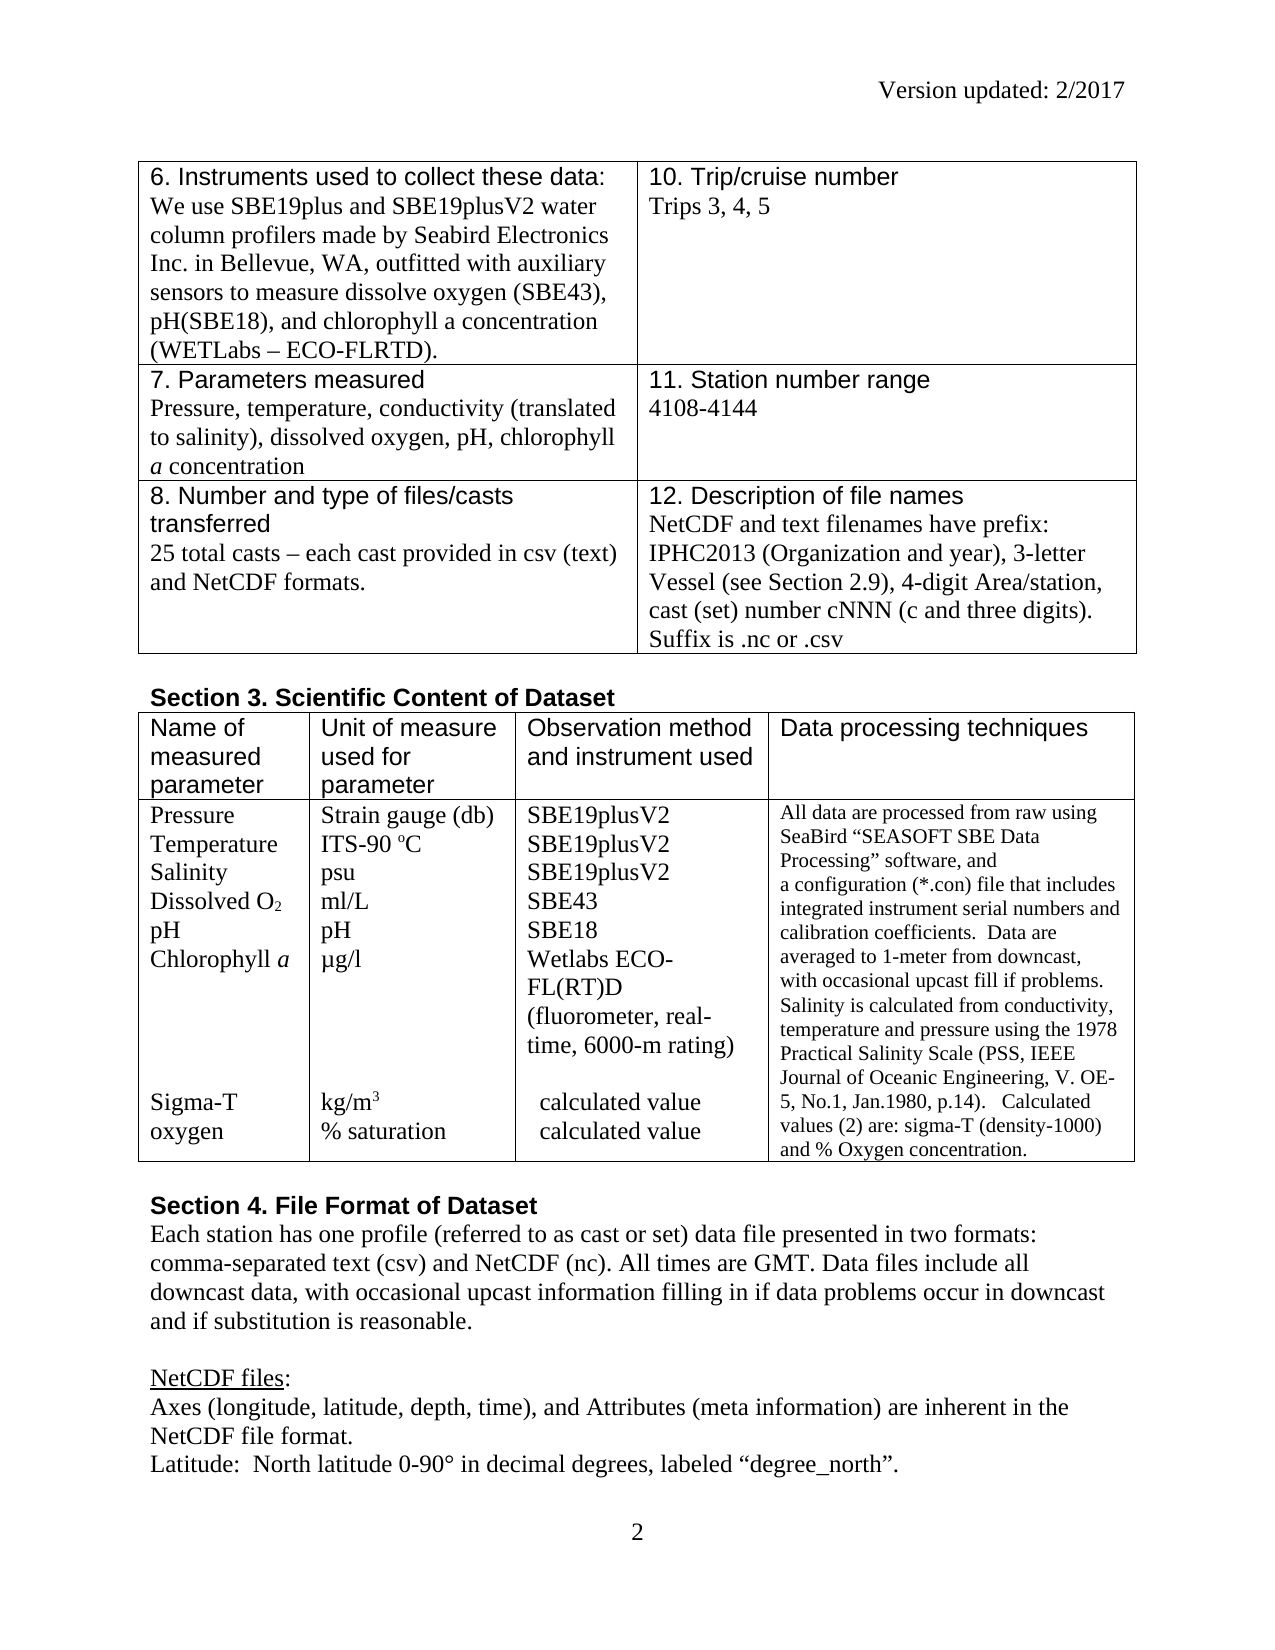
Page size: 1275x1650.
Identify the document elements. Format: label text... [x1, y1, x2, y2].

text Section 4. File Format of Dataset [150, 1191, 1125, 1219]
text Latitude: North latitude 0-90° in decimal degrees, labeled “degree_north”. [150, 1449, 1125, 1478]
table_cell 12. Description of file names NetCDF and text filenames have prefix: IPHC2013 (Organization and year), 3-letter Vessel (see Section 2.9), 4-digit Area/station, cast (set) number cNNN (c and three digits). Suffix is .nc or .csv [638, 481, 1136, 653]
table_cell 11. Station number range 4108-4144 [638, 365, 1136, 479]
table_cell 8. Number and type of files/casts transferred 25 total casts – each cast provided in csv (text) and NetCDF formats. [139, 481, 637, 653]
table_header Data processing techniques [769, 713, 1134, 799]
table_header 10. Trip/cruise number Trips 3, 4, 5 [638, 162, 1136, 363]
table_cell SBE19plusV2 SBE19plusV2 SBE19plusV2 SBE43 SBE18 Wetlabs ECO-FL(RT)D (fluorometer, real-time, 6000-m rating) calculated value calculated value [516, 800, 768, 1161]
text Section 3. Scientific Content of Dataset [150, 683, 1125, 712]
text Each station has one profile (referred to as cast or set) data file presented in two formats: comma-separated text (csv) and NetCDF (nc). All times are GMT. Data files include all downcast data, with occasional upcast information filling in if data problems occur in downcast and if substitution is reasonable. [150, 1219, 1125, 1334]
table_cell 7. Parameters measured Pressure, temperature, conductivity (translated to salinity), dissolved oxygen, pH, chlorophyll a concentration [139, 365, 637, 479]
table_header Observation method and instrument used [516, 713, 768, 799]
table_header Unit of measure used for parameter [310, 713, 515, 799]
table_header 6. Instruments used to collect these data: We use SBE19plus and SBE19plusV2 water column profilers made by Seabird Electronics Inc. in Bellevue, WA, outfitted with auxiliary sensors to measure dissolve oxygen (SBE43), pH(SBE18), and chlorophyll a concentration (WETLabs – ECO-FLRTD). [139, 162, 637, 363]
table_header Name of measured parameter [139, 713, 309, 799]
table_cell Strain gauge (db) ITS-90 oC psu ml/L pH µg/l kg/m3 % saturation [310, 800, 515, 1161]
table_cell All data are processed from raw using SeaBird “SEASOFT SBE Data Processing” software, and a configuration (*.con) file that includes integrated instrument serial numbers and calibration coefficients. Data are averaged to 1-meter from downcast, with occasional upcast fill if problems. Salinity is calculated from conductivity, temperature and pressure using the 1978 Practical Salinity Scale (PSS, IEEE Journal of Oceanic Engineering, V. OE-5, No.1, Jan.1980, p.14). Calculated values (2) are: sigma-T (density-1000) and % Oxygen concentration. [769, 800, 1134, 1161]
text Axes (longitude, latitude, depth, time), and Attributes (meta information) are inherent in the NetCDF file format. [150, 1392, 1125, 1449]
table_cell Pressure Temperature Salinity Dissolved O2 pH Chlorophyll a Sigma-T oxygen [139, 800, 309, 1161]
text NetCDF files: [150, 1363, 1125, 1392]
